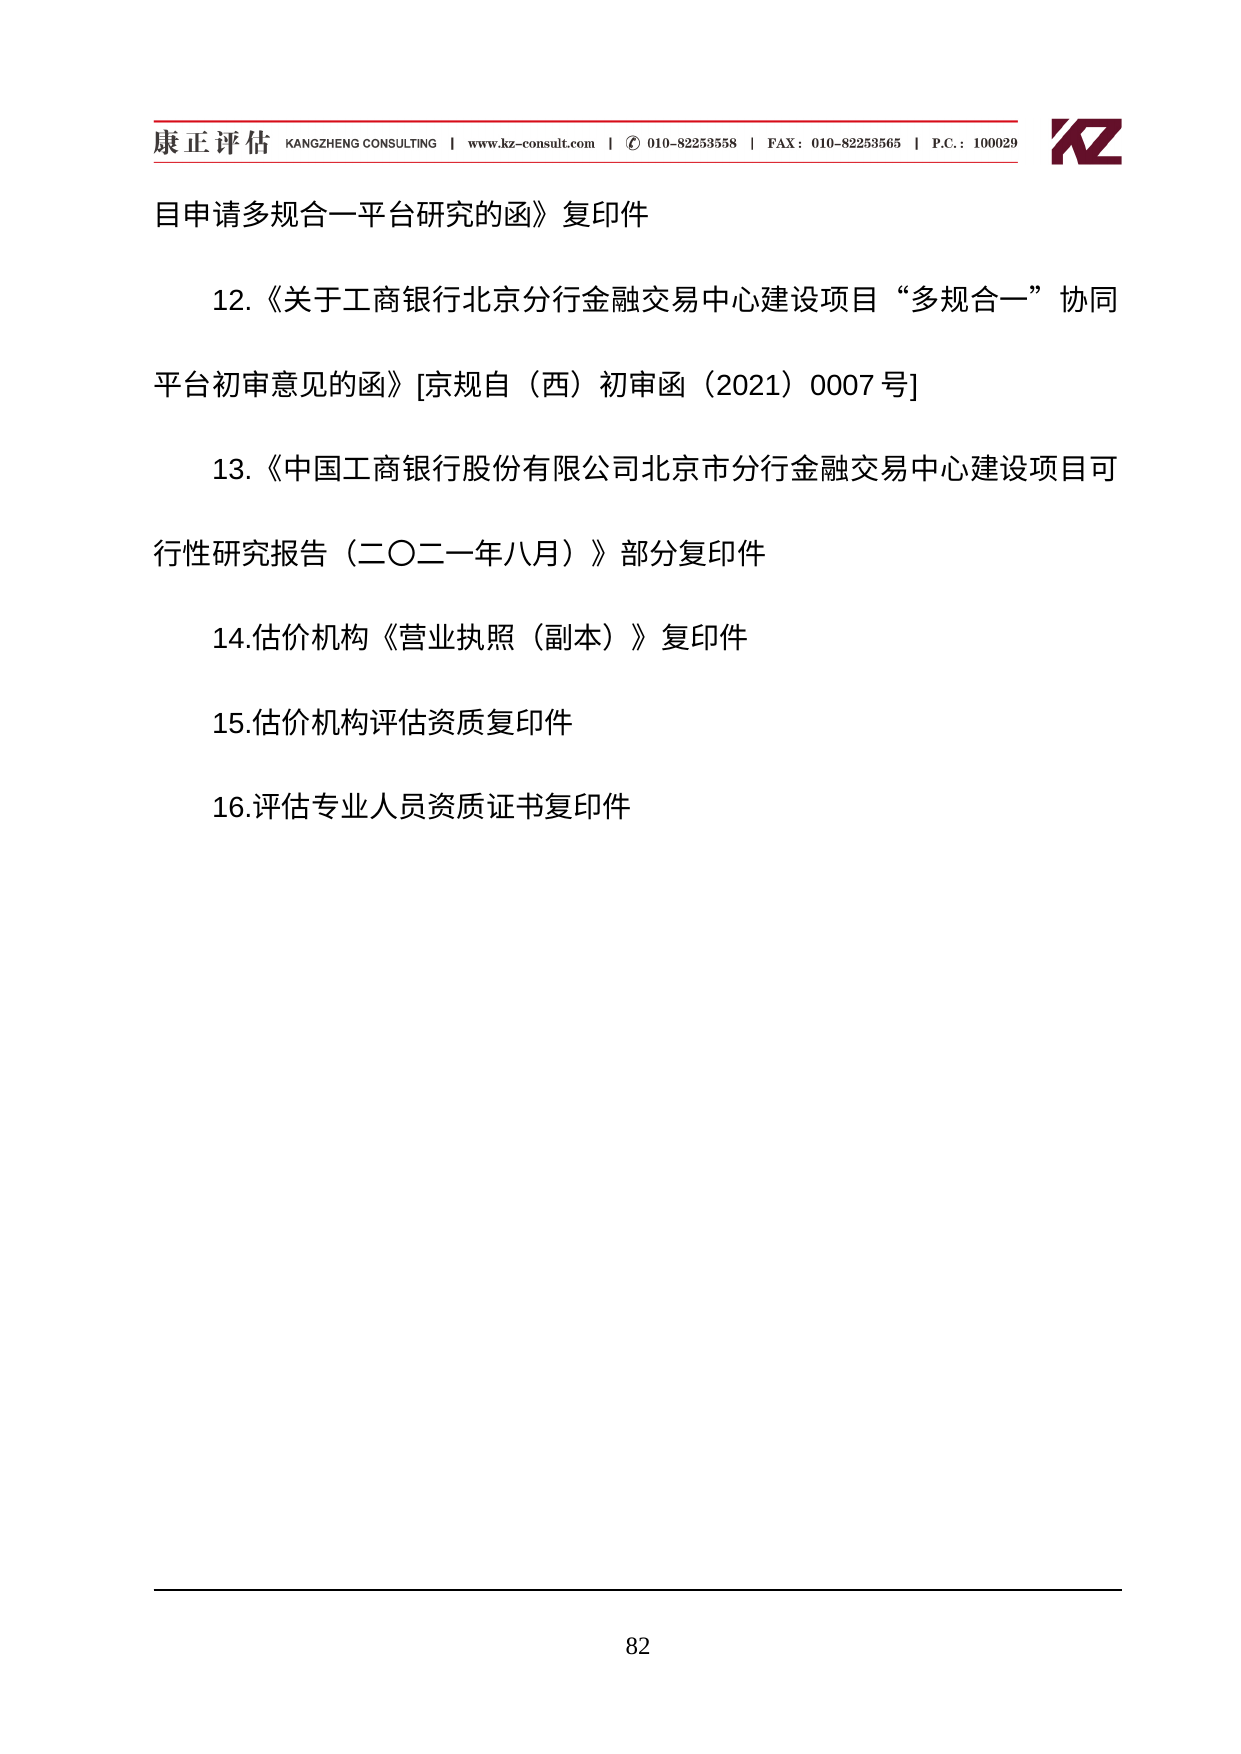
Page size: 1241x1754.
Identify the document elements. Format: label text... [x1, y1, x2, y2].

text 12.《关于工商银行北京分行金融交易中心建设项目“多规合一”协同平台初审意见的函》[京规自（西）初审函（2021）0007号] [153, 277, 1122, 403]
text 11.《关于中国工商银行股份有限公司北京市分行金融交易中心建设项目申请多规合一平台研究的函》复印件 [153, 192, 1122, 234]
text 13.《中国工商银行股份有限公司北京市分行金融交易中心建设项目可行性研究报告（二〇二一年八月）》部分复印件 [153, 446, 1122, 573]
text 15.估价机构评估资质复印件 [153, 699, 1122, 742]
text 14.估价机构《营业执照（副本）》复印件 [153, 615, 1122, 657]
text 16.评估专业人员资质证书复印件 [153, 784, 1122, 826]
picture [153, 118, 1122, 165]
